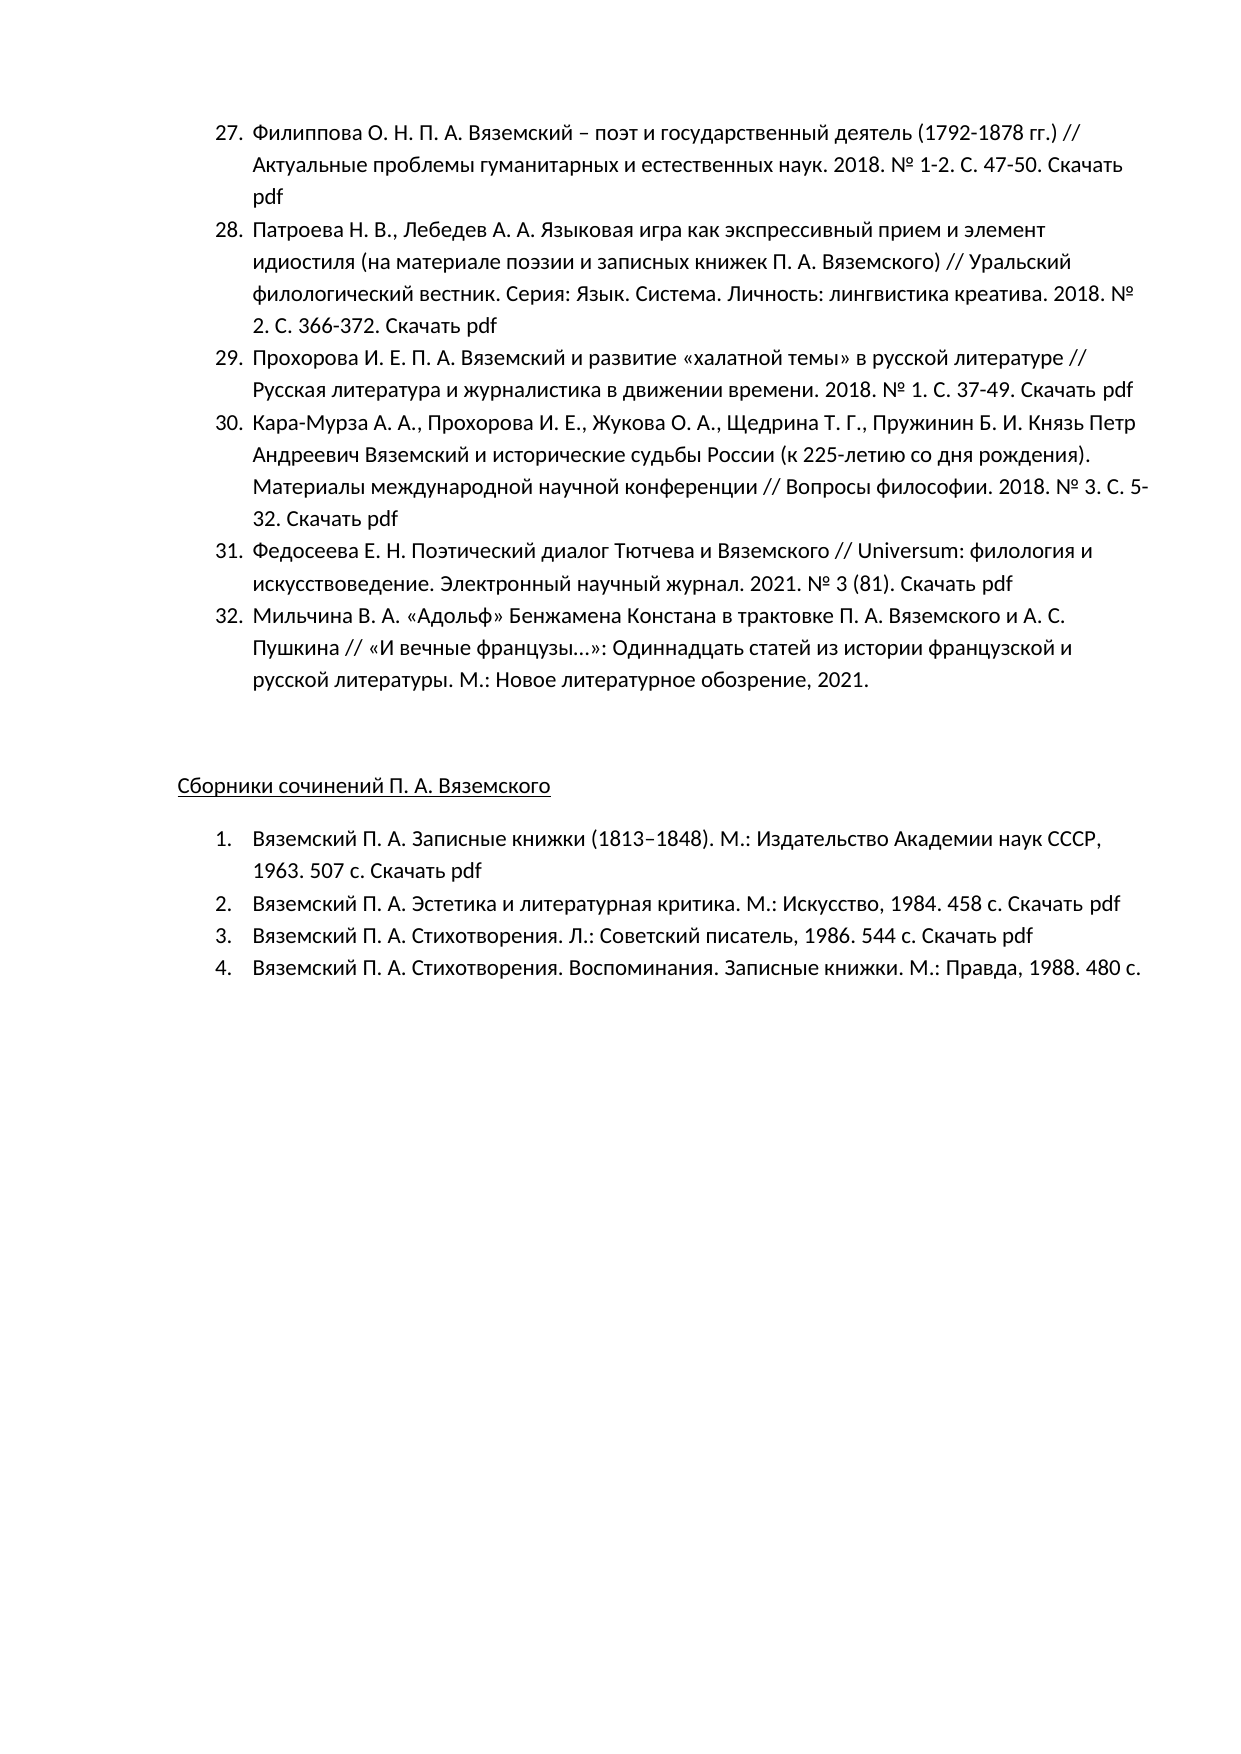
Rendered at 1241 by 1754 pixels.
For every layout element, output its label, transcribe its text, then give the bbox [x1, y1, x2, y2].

list Вяземский П. А. Записные книжки (1813–1848). М.: Издательство Академии наук СССР, 1963. 507 c. Скачать pdf [215, 824, 1152, 884]
list Вяземский П. А. Стихотворения. Воспоминания. Записные книжки. М.: Правда, 1988. 480 с. [215, 953, 1152, 981]
list Мильчина В. А. «Адольф» Бенжамена Констана в трактовке П. А. Вяземского и А. С. Пушкина // «И вечные французы…»: Одиннадцать статей из истории французской и русской литературы. М.: Новое литературное обозрение, 2021. [215, 601, 1152, 693]
list Вяземский П. А. Эстетика и литературная критика. М.: Искусство, 1984. 458 с. Скачать pdf [215, 889, 1152, 917]
list Федосеева Е. Н. Поэтический диалог Тютчева и Вяземского // Universum: филология и искусствоведение. Электронный научный журнал. 2021. № 3 (81). Скачать pdf [215, 537, 1152, 597]
list Вяземский П. А. Стихотворения. Л.: Советский писатель, 1986. 544 с. Скачать pdf [215, 921, 1152, 949]
list Прохорова И. Е. П. А. Вяземский и развитие «халатной темы» в русской литературе // Русская литература и журналистика в движении времени. 2018. № 1. С. 37-49. Скачать pdf [215, 343, 1152, 404]
list Филиппова О. Н. П. А. Вяземский – поэт и государственный деятель (1792-1878 гг.) // Актуальные проблемы гуманитарных и естественных наук. 2018. № 1-2. С. 47-50. Скачать pdf [215, 118, 1152, 211]
list Кара-Мурза А. А., Прохорова И. Е., Жукова О. А., Щедрина Т. Г., Пружинин Б. И. Князь Петр Андреевич Вяземский и исторические судьбы России (к 225-летию со дня рождения). Материалы международной научной конференции // Вопросы философии. 2018. № 3. С. 5-32. Скачать pdf [215, 408, 1152, 532]
text Сборники сочинений П. А. Вяземского [177, 771, 1152, 799]
list Патроева Н. В., Лебедев А. А. Языковая игра как экспрессивный прием и элемент идиостиля (на материале поэзии и записных книжек П. А. Вяземского) // Уральский филологический вестник. Серия: Язык. Система. Личность: лингвистика креатива. 2018. № 2. С. 366-372. Скачать pdf [215, 215, 1152, 339]
